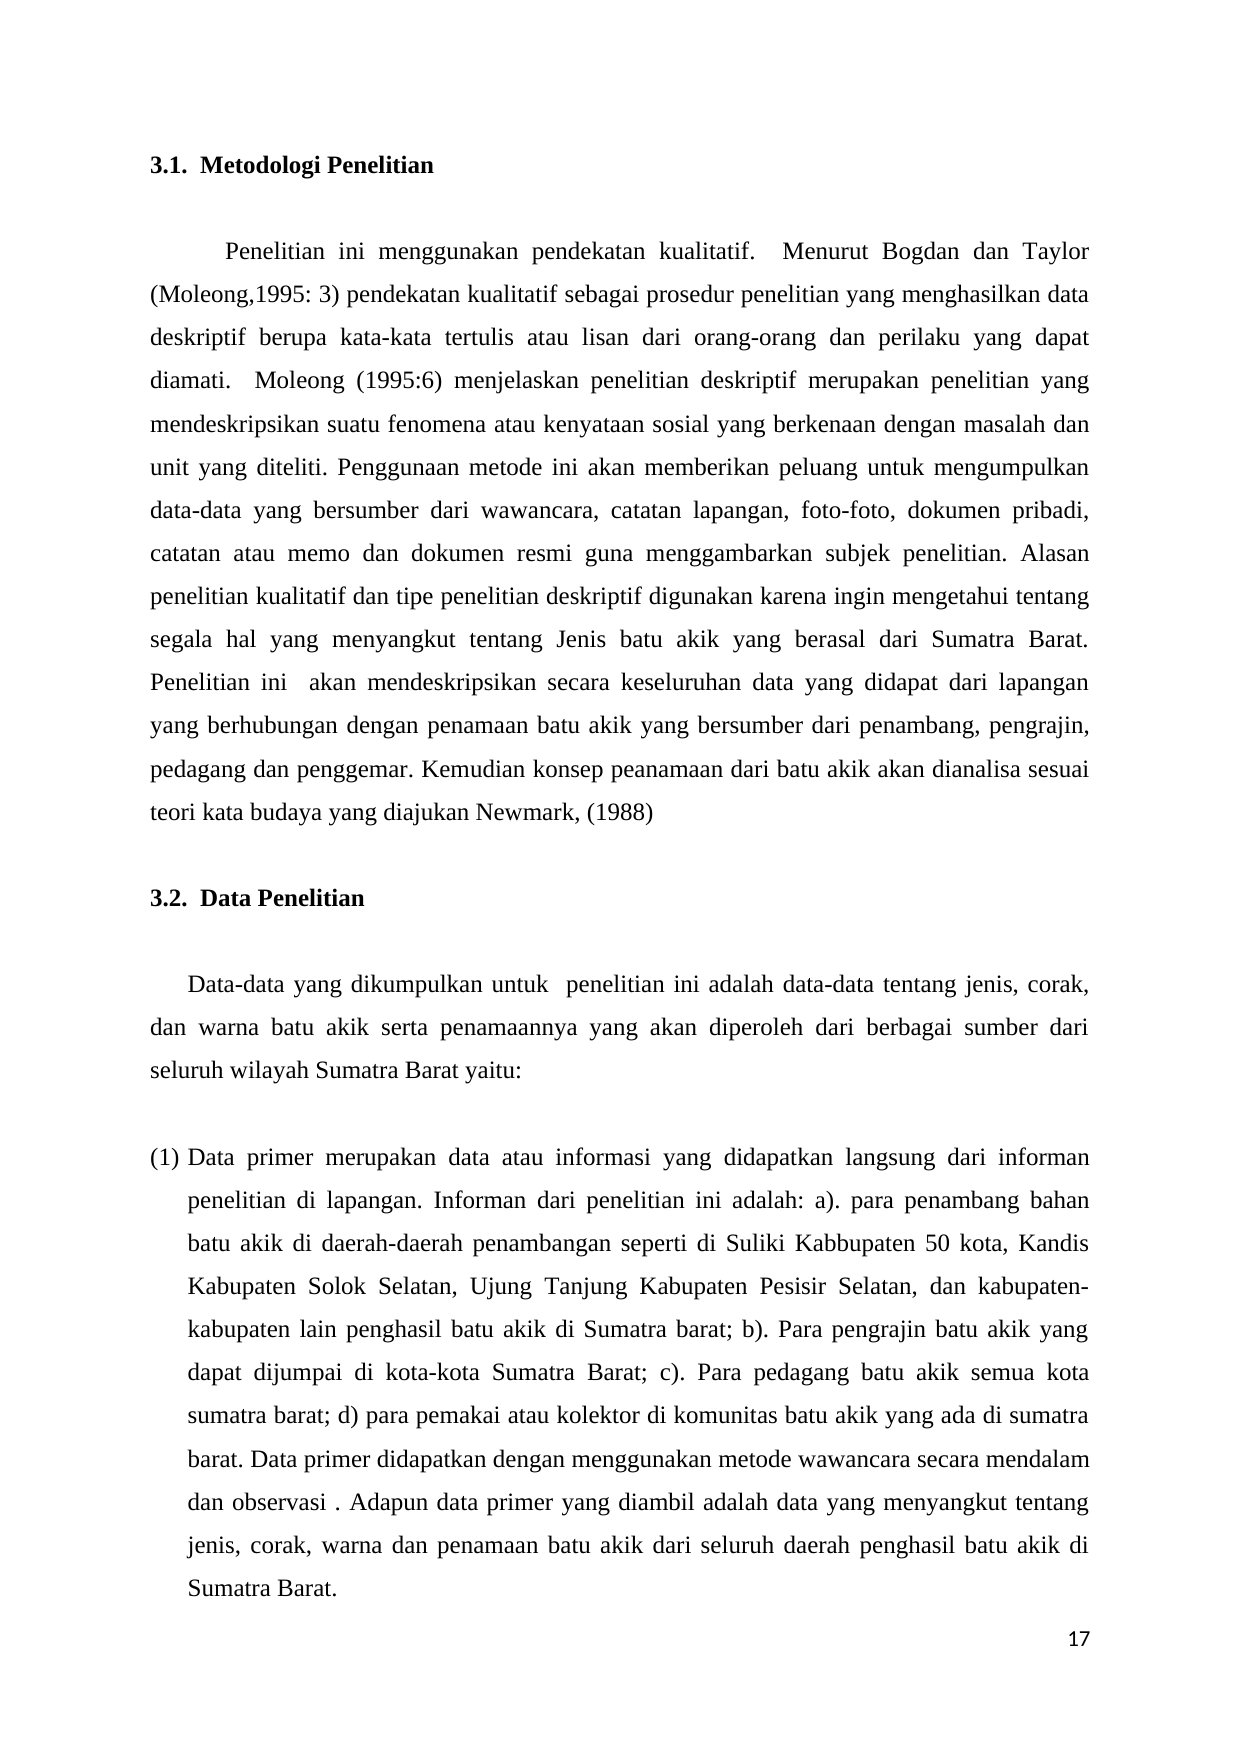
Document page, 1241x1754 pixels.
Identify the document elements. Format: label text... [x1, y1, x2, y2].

text Data-data yang dikumpulkan untuk penelitian ini adalah data-data tentang jenis, corak, dan warna batu akik serta penamaannya yang akan diperoleh dari berbagai sumber dari seluruh wilayah Sumatra Barat yaitu: [150, 969, 1090, 1084]
text Penelitian ini menggunakan pendekatan kualitatif. Menurut Bogdan dan Taylor (Moleong,1995: 3) pendekatan kualitatif sebagai prosedur penelitian yang menghasilkan data deskriptif berupa kata-kata tertulis atau lisan dari orang-orang dan perilaku yang dapat diamati. Moleong (1995:6) menjelaskan penelitian deskriptif merupakan penelitian yang mendeskripsikan suatu fenomena atau kenyataan sosial yang berkenaan dengan masalah dan unit yang diteliti. Penggunaan metode ini akan memberikan peluang untuk mengumpulkan data-data yang bersumber dari wawancara, catatan lapangan, foto-foto, dokumen pribadi, catatan atau memo dan dokumen resmi guna menggambarkan subjek penelitian. Alasan penelitian kualitatif dan tipe penelitian deskriptif digunakan karena ingin mengetahui tentang segala hal yang menyangkut tentang Jenis batu akik yang berasal dari Sumatra Barat. Penelitian ini akan mendeskripsikan secara keseluruhan data yang didapat dari lapangan yang berhubungan dengan penamaan batu akik yang bersumber dari penambang, pengrajin, pedagang dan penggemar. Kemudian konsep peanamaan dari batu akik akan dianalisa sesuai teori kata budaya yang diajukan Newmark, (1988) [150, 236, 1090, 826]
list Data primer merupakan data atau informasi yang didapatkan langsung dari informan penelitian di lapangan. Informan dari penelitian ini adalah: a). para penambang bahan batu akik di daerah-daerah penambangan seperti di Suliki Kabbupaten 50 kota, Kandis Kabupaten Solok Selatan, Ujung Tanjung Kabupaten Pesisir Selatan, dan kabupaten-kabupaten lain penghasil batu akik di Sumatra barat; b). Para pengrajin batu akik yang dapat dijumpai di kota-kota Sumatra Barat; c). Para pedagang batu akik semua kota sumatra barat; d) para pemakai atau kolektor di komunitas batu akik yang ada di sumatra barat. Data primer didapatkan dengan menggunakan metode wawancara secara mendalam dan observasi . Adapun data primer yang diambil adalah data yang menyangkut tentang jenis, corak, warna dan penamaan batu akik dari seluruh daerah penghasil batu akik di Sumatra Barat. [150, 1142, 1090, 1602]
text 3.2. Data Penelitian [150, 883, 1090, 912]
text 3.1. Metodologi Penelitian [150, 150, 1090, 179]
